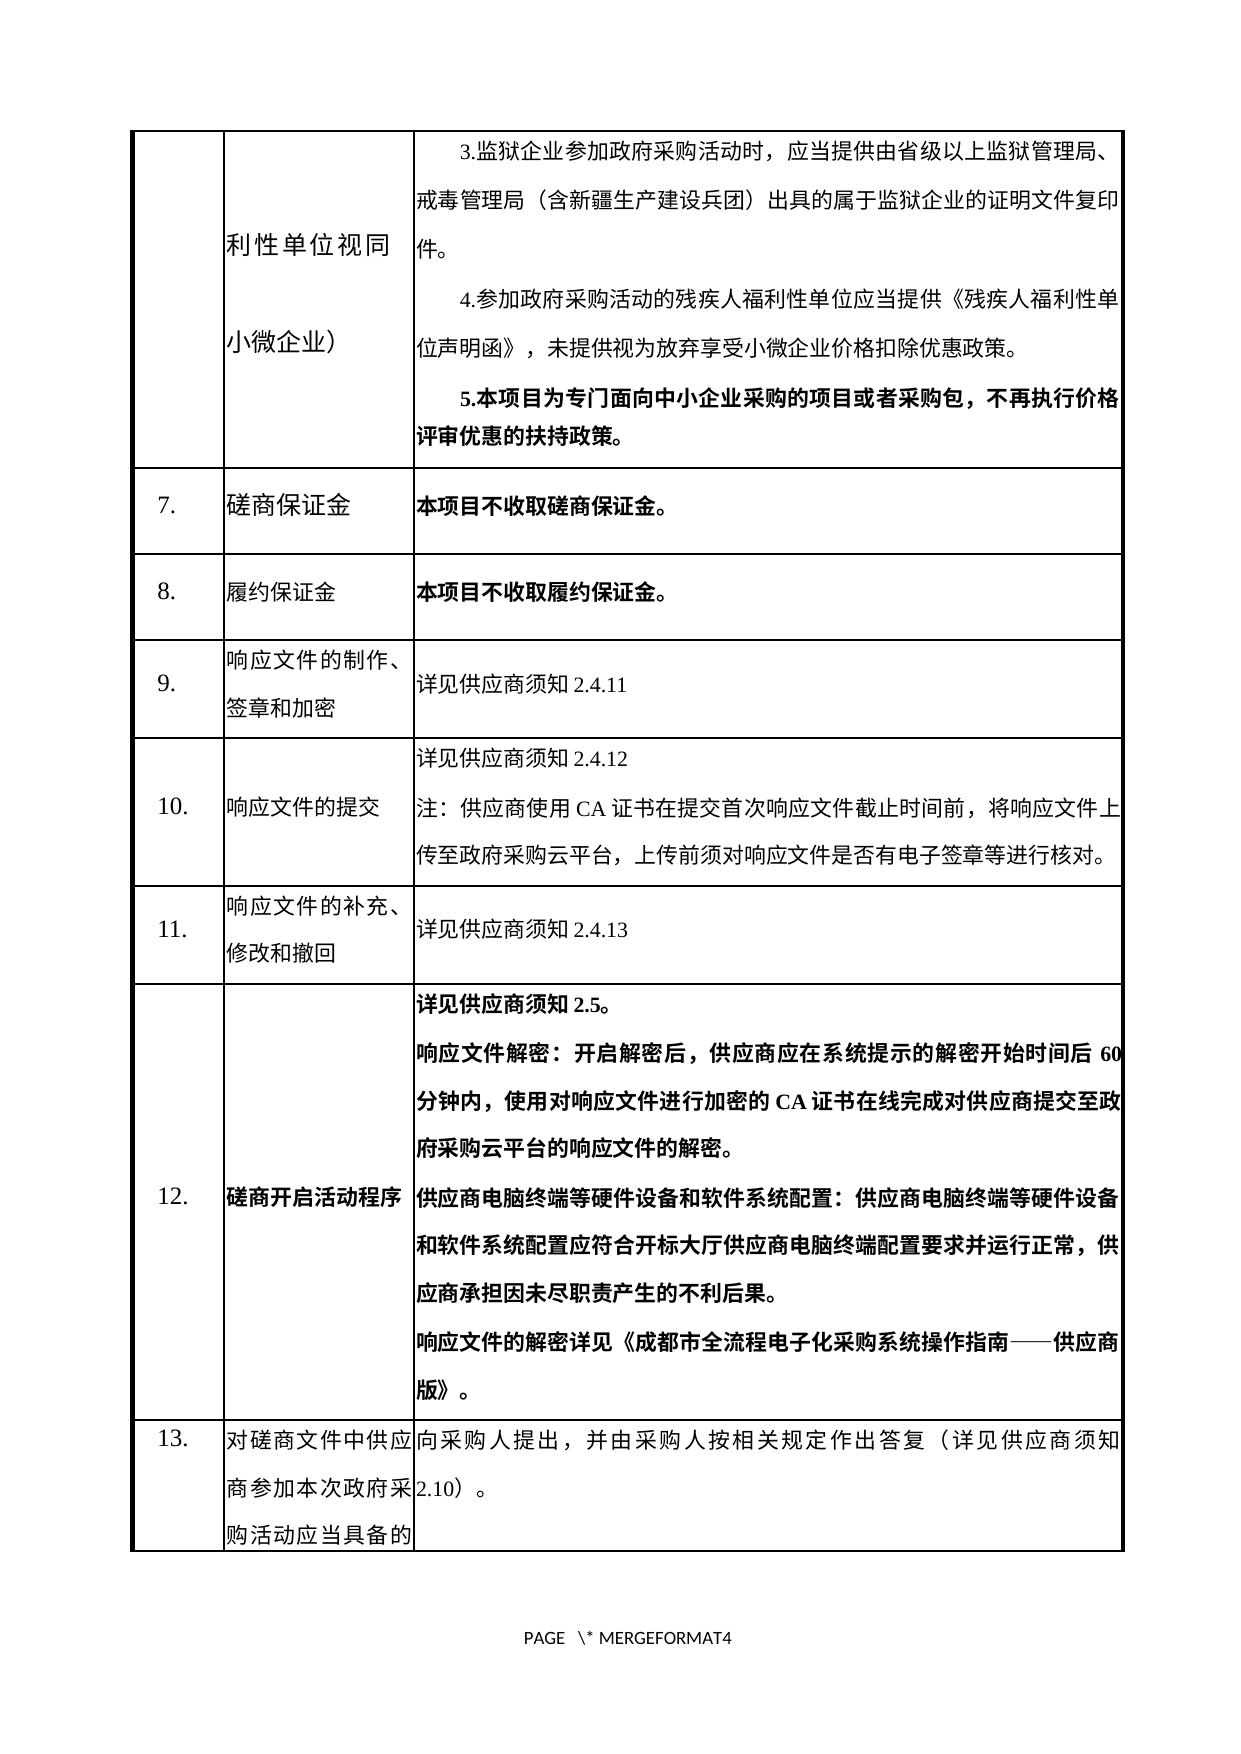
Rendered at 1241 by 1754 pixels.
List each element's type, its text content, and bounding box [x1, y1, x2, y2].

table_cell 磋商保证金 [225, 469, 413, 553]
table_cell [225, 1421, 413, 1550]
table_cell 详见供应商须知2.4.12 注：供应商使用CA证书在提交首次响应文件截止时间前，将响应文件上传至政府采购云平台，上传前须对响应文件是否有电子签章等进行核对。 [415, 739, 1121, 884]
table_cell 详见供应商须知2.4.13 [415, 887, 1121, 982]
table_cell 本项目不收取履约保证金。 [415, 555, 1121, 639]
table_cell 详见供应商须知2.5。 响应文件解密：开启解密后，供应商应在系统提示的解密开始时间后60分钟内，使用对响应文件进行加密的CA证书在线完成对供应商提交至政府采购云平台的响应文件的解密。 供应商电脑终端等硬件设备和软件系统配置：供应商电脑终端等硬件设备和软件系统配置应符合开标大厅供应商电脑终端配置要求并运行正常，供应商承担因未尽职责产生的不利后果。 响应文件的解密详见《成都市全流程电子化采购系统操作指南——供应商版》。 [415, 985, 1121, 1419]
table_cell [135, 1421, 223, 1550]
table_cell [135, 555, 223, 639]
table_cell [225, 132, 413, 467]
table_cell 响应文件的制作、签章和加密 [225, 641, 413, 737]
table_cell [135, 739, 223, 884]
table_cell [135, 469, 223, 553]
table_cell [135, 985, 223, 1419]
table_cell [135, 132, 223, 467]
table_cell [415, 1421, 1121, 1550]
table_cell 响应文件的补充、修改和撤回 [225, 887, 413, 982]
table_cell [135, 887, 223, 982]
table_cell 响应文件的提交 [225, 739, 413, 884]
table_cell [135, 641, 223, 737]
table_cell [415, 132, 1121, 467]
table_cell 本项目不收取磋商保证金。 [415, 469, 1121, 553]
table_cell 履约保证金 [225, 555, 413, 639]
table_cell 磋商开启活动程序 [225, 985, 413, 1419]
table_cell 详见供应商须知2.4.11 [415, 641, 1121, 737]
